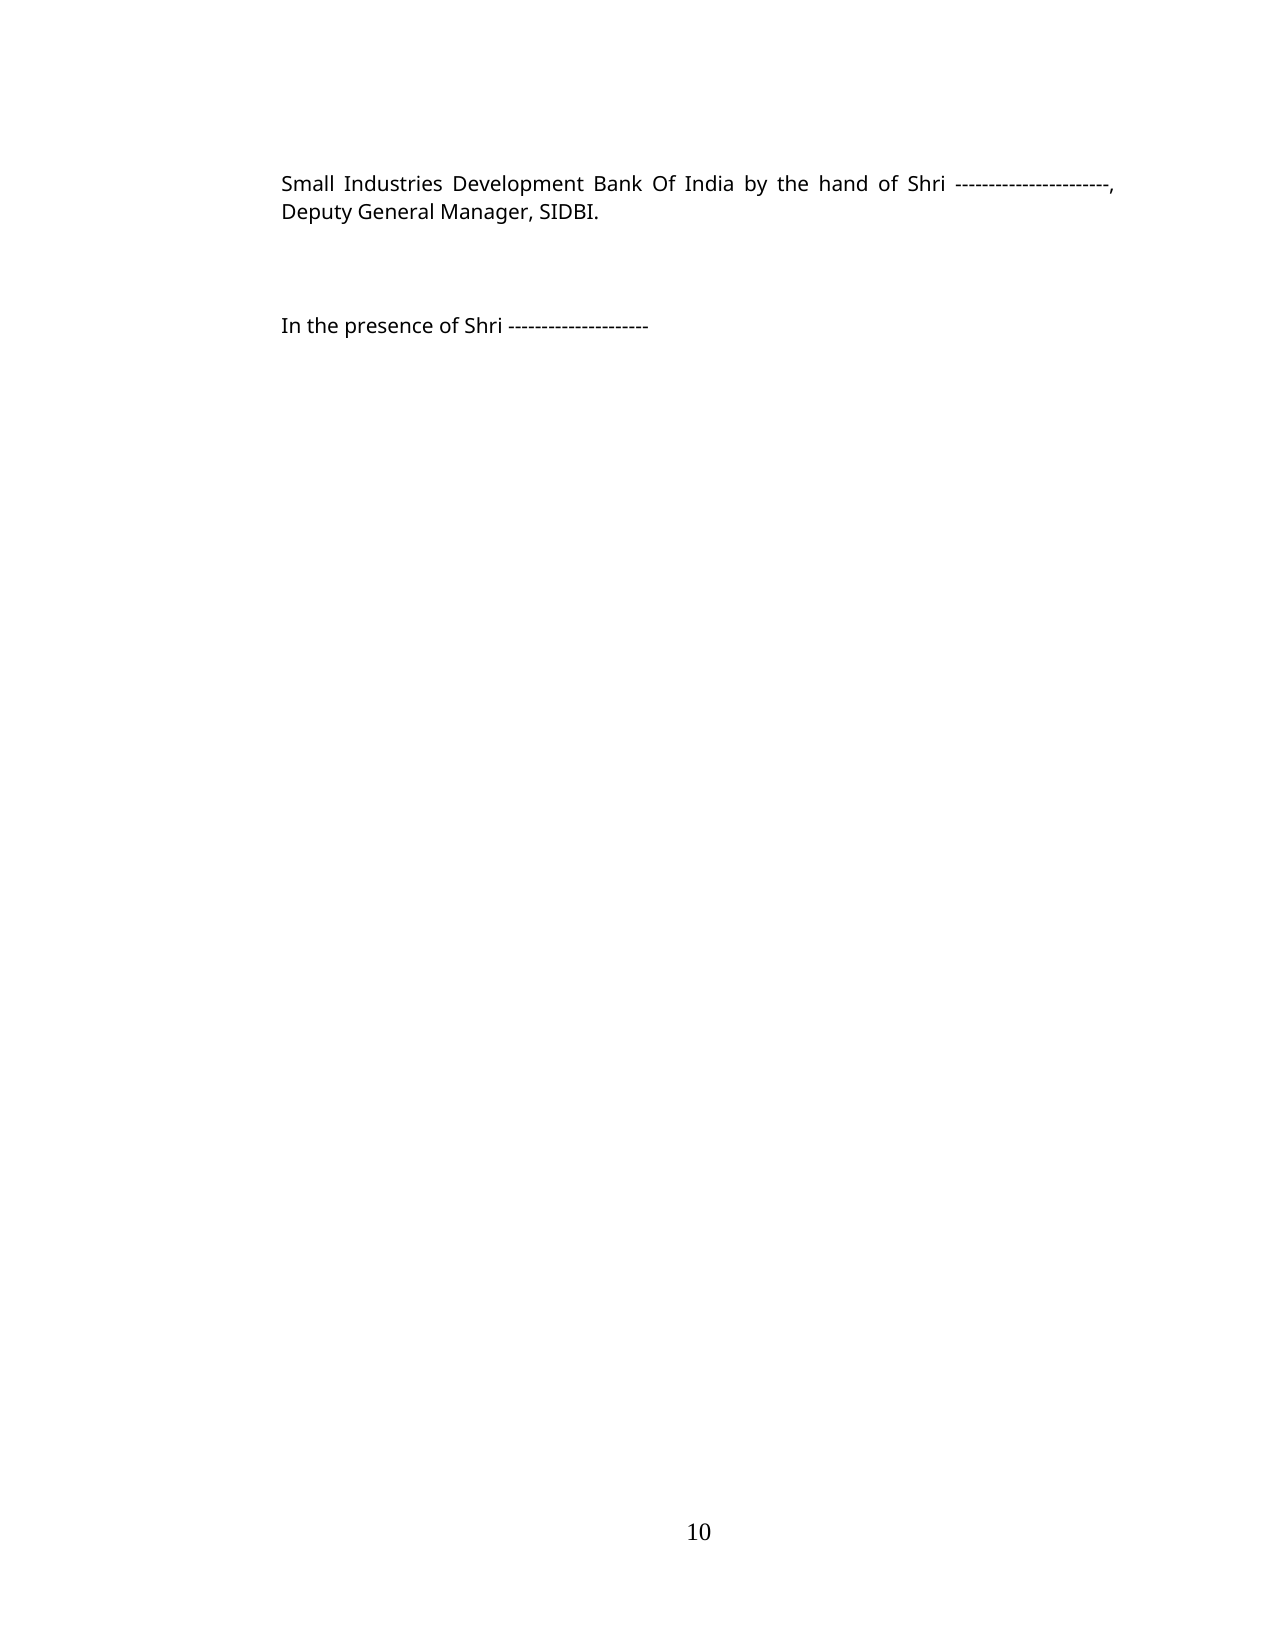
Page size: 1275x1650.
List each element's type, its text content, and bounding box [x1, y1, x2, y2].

text Small Industries Development Bank Of India by the hand of Shri -----------------------, Deputy General Manager, SIDBI. [281, 169, 1116, 226]
text In the presence of Shri --------------------- [281, 311, 1116, 340]
